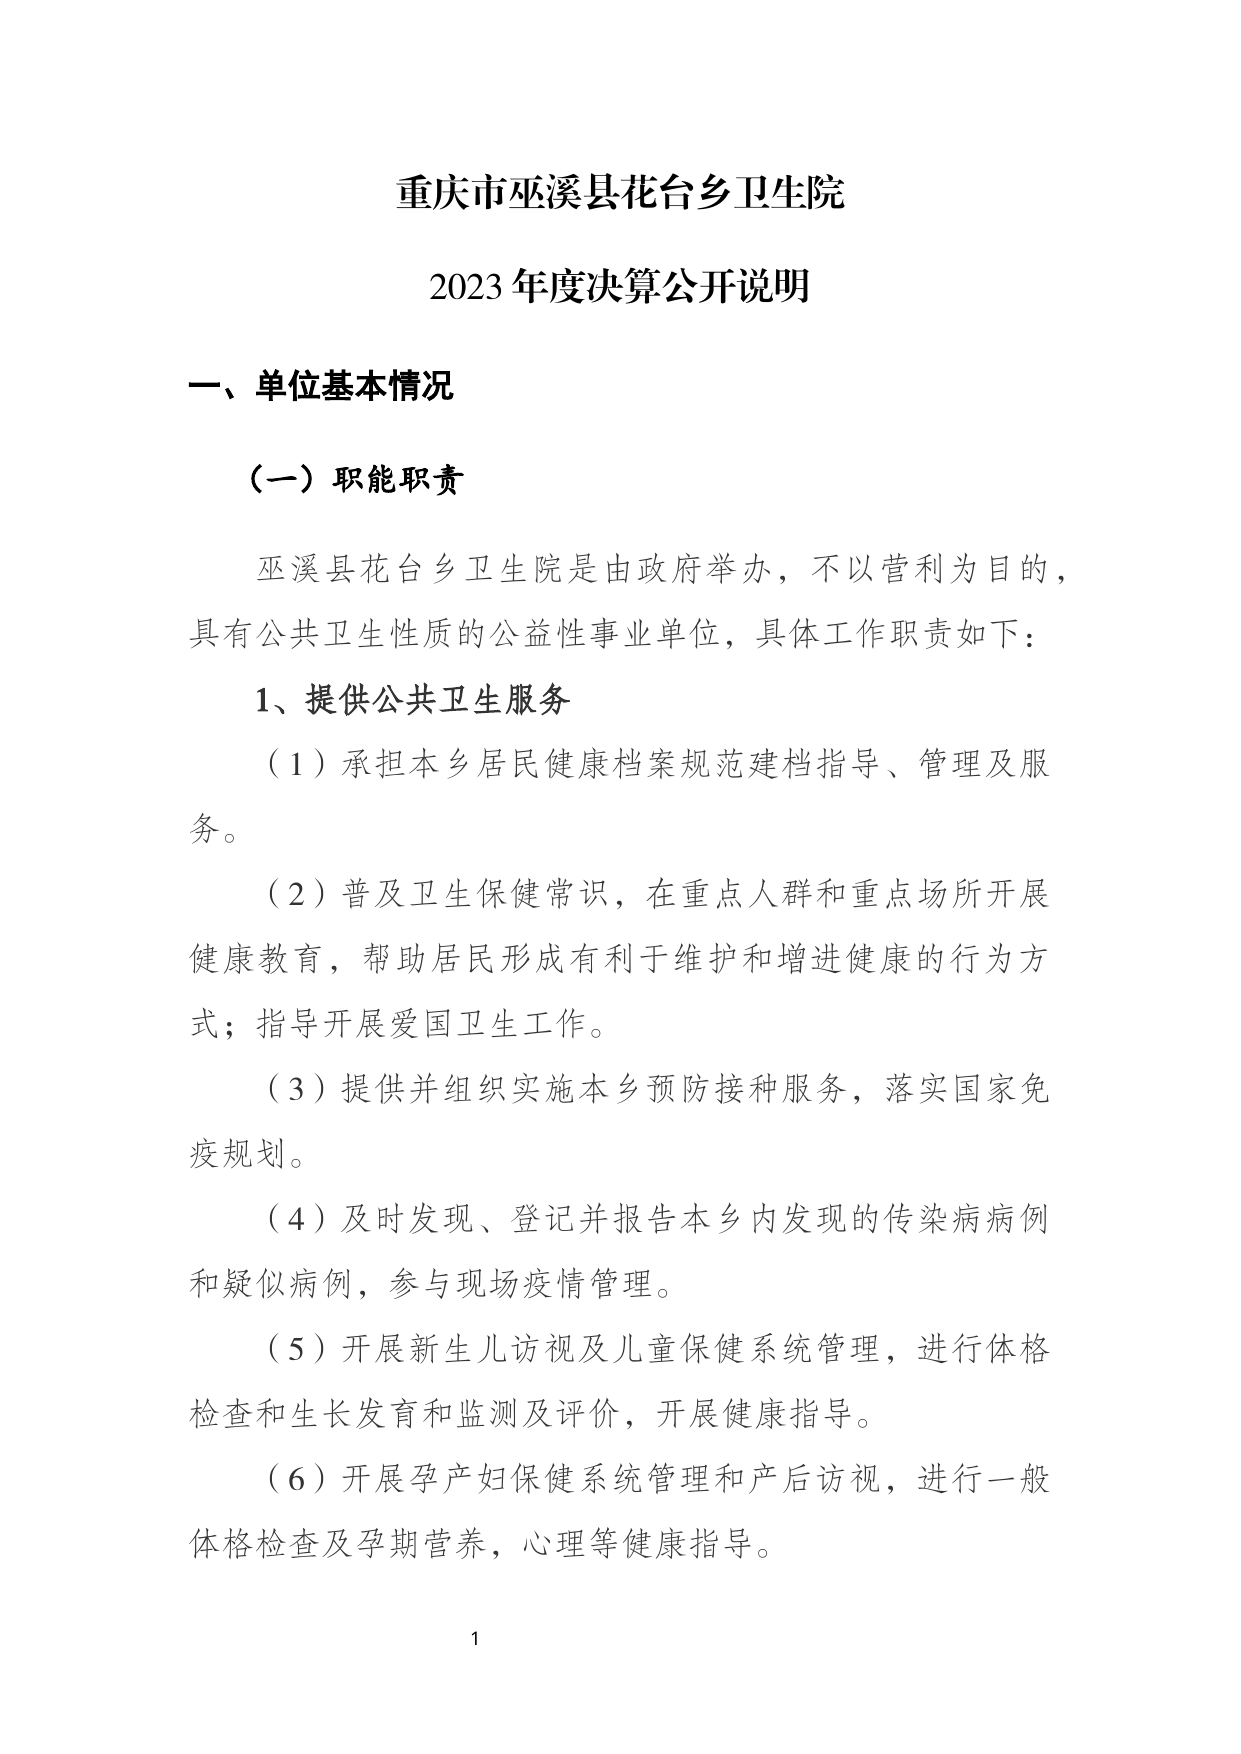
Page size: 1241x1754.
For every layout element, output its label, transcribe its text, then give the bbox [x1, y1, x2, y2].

text （6）开展孕产妇保健系统管理和产后访视，进行一般体格检查及孕期营养，心理等健康指导。 [187, 1449, 1053, 1579]
text 一、单位基本情况 [187, 350, 1053, 415]
text （2）普及卫生保健常识，在重点人群和重点场所开展健康教育，帮助居民形成有利于维护和增进健康的行为方式；指导开展爱国卫生工作。 [187, 864, 1053, 1059]
text （3）提供并组织实施本乡预防接种服务，落实国家免疫规划。 [187, 1059, 1053, 1189]
text （5）开展新生儿访视及儿童保健系统管理，进行体格检查和生长发育和监测及评价，开展健康指导。 [187, 1319, 1053, 1449]
text （一）职能职责 [187, 444, 1053, 509]
text 巫溪县花台乡卫生院是由政府举办，不以营利为目的，具有公共卫生性质的公益性事业单位，具体工作职责如下： [187, 539, 1053, 669]
text 2023年度决算公开说明 [187, 256, 1053, 321]
text 重庆市巫溪县花台乡卫生院 [187, 162, 1053, 227]
text （1）承担本乡居民健康档案规范建档指导、管理及服务。 [187, 734, 1053, 864]
text 1、提供公共卫生服务 [187, 669, 1053, 734]
text （4）及时发现、登记并报告本乡内发现的传染病病例和疑似病例，参与现场疫情管理。 [187, 1189, 1053, 1319]
